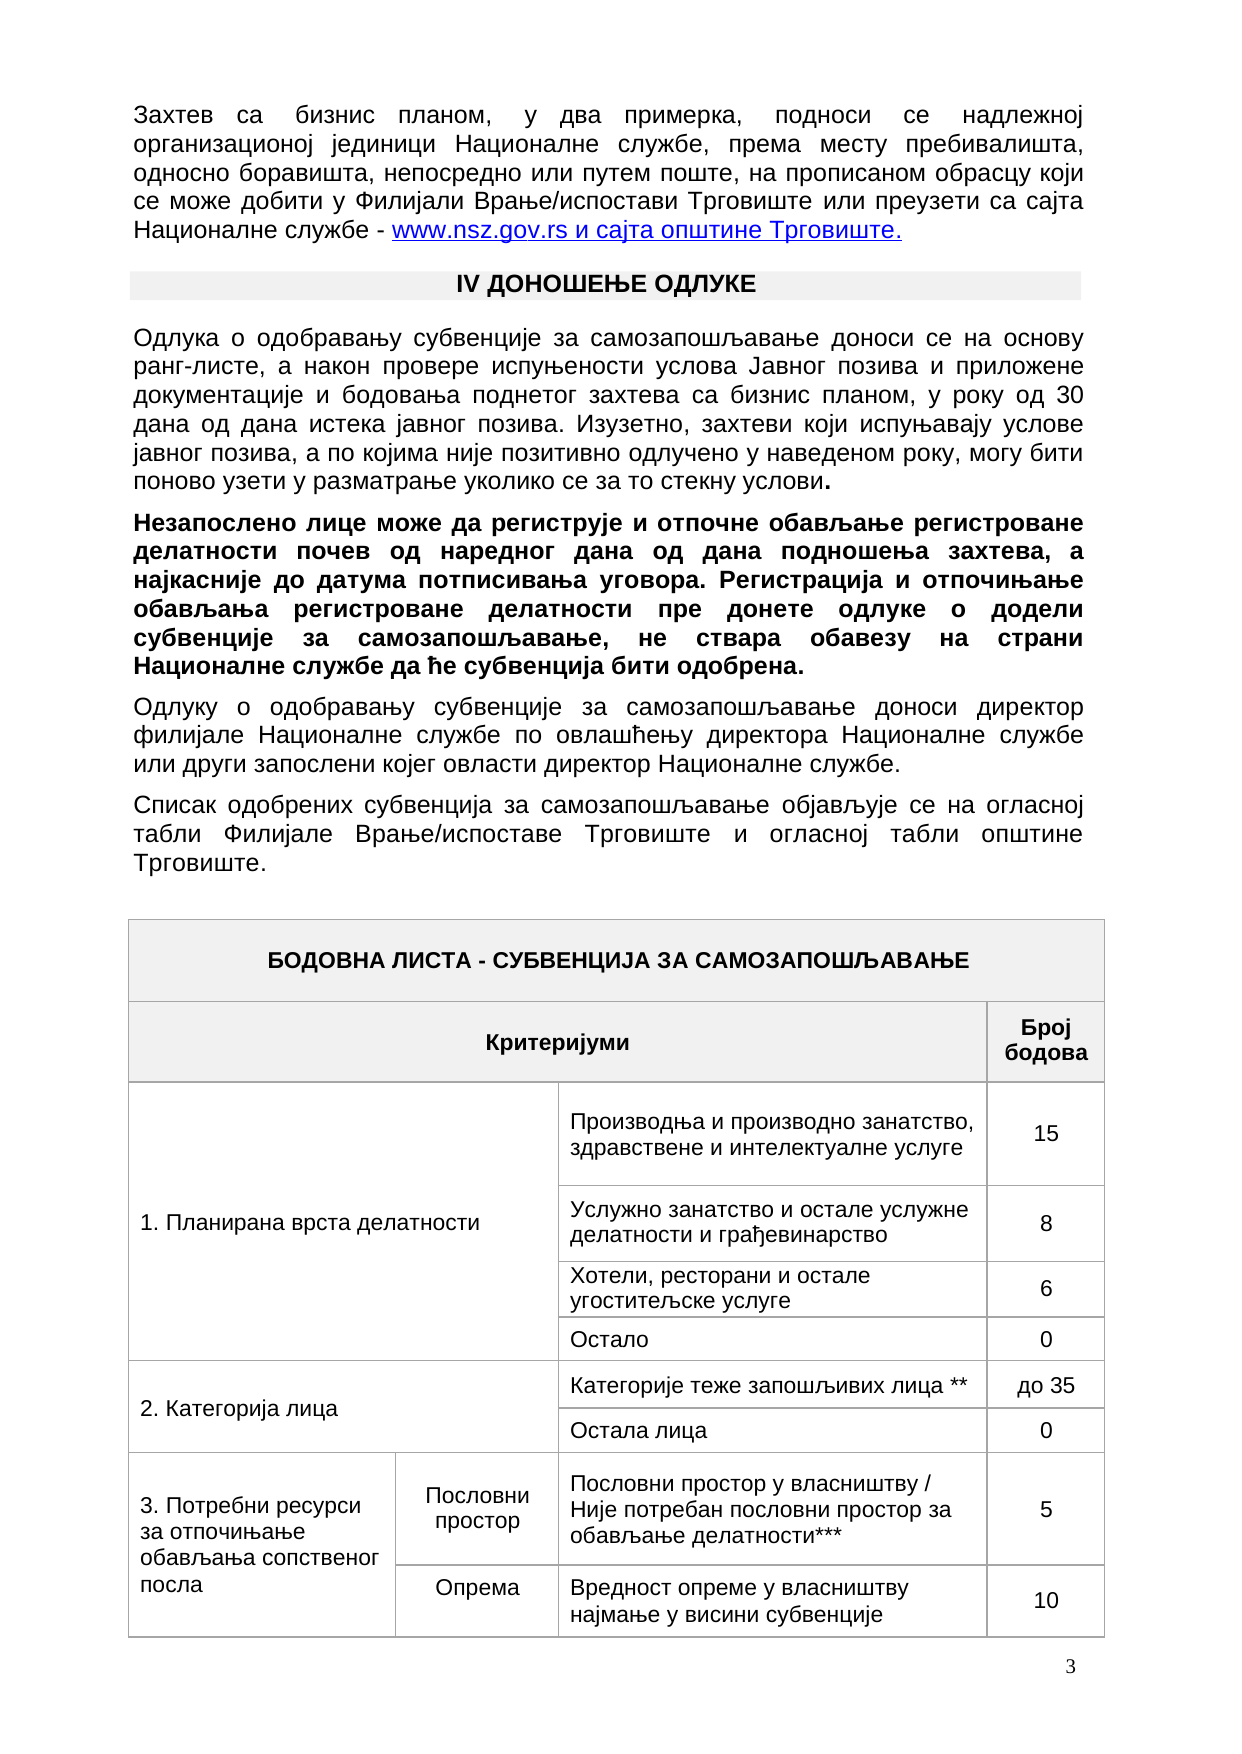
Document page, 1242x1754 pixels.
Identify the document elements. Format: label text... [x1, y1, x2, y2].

text IV ДОНОШЕЊЕ ОДЛУКЕ [452, 269, 761, 298]
table_cell Производња и производно занатство, здравствене и интелектуалне услуге [559, 1083, 986, 1185]
table_cell 6 [988, 1262, 1104, 1316]
table_cell Пословни простор [396, 1453, 558, 1564]
table_cell 5 [988, 1453, 1104, 1564]
text Списак одобрених субвенција за самозапошљавање објављује се на огласној табли Филијале Врање/испоставе Трговиште и огласној табли општине Трговиште. [133, 790, 1084, 877]
table_cell 15 [988, 1083, 1104, 1185]
table_cell Критеријуми [129, 1002, 986, 1081]
table_cell Пословни простор у власништву / Није потребан пословни простор за обављање делатности*** [559, 1453, 986, 1564]
table_cell 0 [988, 1409, 1104, 1452]
table_cell Остало [559, 1318, 986, 1359]
table_cell Број бодова [988, 1002, 1104, 1081]
table_cell Остала лица [559, 1409, 986, 1452]
table_cell 1. Планирана врста делатности [129, 1083, 558, 1359]
table_header БОДОВНА ЛИСТА - СУБВЕНЦИЈA ЗА САМОЗАПОШЉАВАЊЕ [129, 920, 1104, 1001]
table_cell 2. Категорија лица [129, 1361, 558, 1452]
text Одлука о одобравању субвенције за самозапошљавање доноси се на основу ранг-листе, а након провере испуњености услова Јавног позива и приложене документације и бодовања поднетог захтева са бизнис планом, у року од 30 дана од дана истека јавног позива. Изузетно, захтеви који испуњавају услове јавног позива, а по којима није позитивно одлучено у наведеном року, могу бити поново узети у разматрање уколико се за то стекну услови. [133, 323, 1084, 495]
table_cell Услужно занатство и остале услужне делатности и грађевинарство [559, 1186, 986, 1261]
text Одлуку о одобравању субвенције за самозапошљавање доноси директор филијале Националне службе по овлашћењу директора Националне службе или други запослени којег овласти директор Националне службе. [133, 692, 1084, 778]
table_cell Вредност опреме у власништву најмање у висини субвенције [559, 1566, 986, 1636]
table_cell Категорије теже запошљивих лица ** [559, 1361, 986, 1407]
table_cell 3. Потребни ресурси за отпочињање обављања сопственог посла [129, 1453, 395, 1636]
table_cell Хотели, ресторани и остале угоститељске услуге [559, 1262, 986, 1316]
table_cell 8 [988, 1186, 1104, 1261]
table_cell 0 [988, 1318, 1104, 1359]
table_cell до 35 [988, 1361, 1104, 1407]
text Захтев са бизнис планом, у два примерка, подноси се надлежној организационој јединици Национaлне службе, према месту пребивалишта, односно боравишта, непосредно или путем поште, на прописаном обрасцу који се може добити у Филијали Врање/испостави Трговиште или преузети са сајта Националне службе - www.nsz.gov.rs и сајта општине Трговиште. [133, 100, 1084, 244]
table_cell 10 [988, 1566, 1104, 1636]
text Незапослено лице може да региструје и отпочне обављање регистроване делатности почев од наредног дана од дана подношења захтева, а најкасније до датума потписивања уговора. Регистрација и отпочињање обављања регистроване делатности пре донете одлуке о додели субвенције за самозапошљавање, не ствара обавезу на страни Националне службе да ће субвенција бити одобрена. [133, 508, 1084, 680]
table_cell Опрема [396, 1566, 558, 1636]
